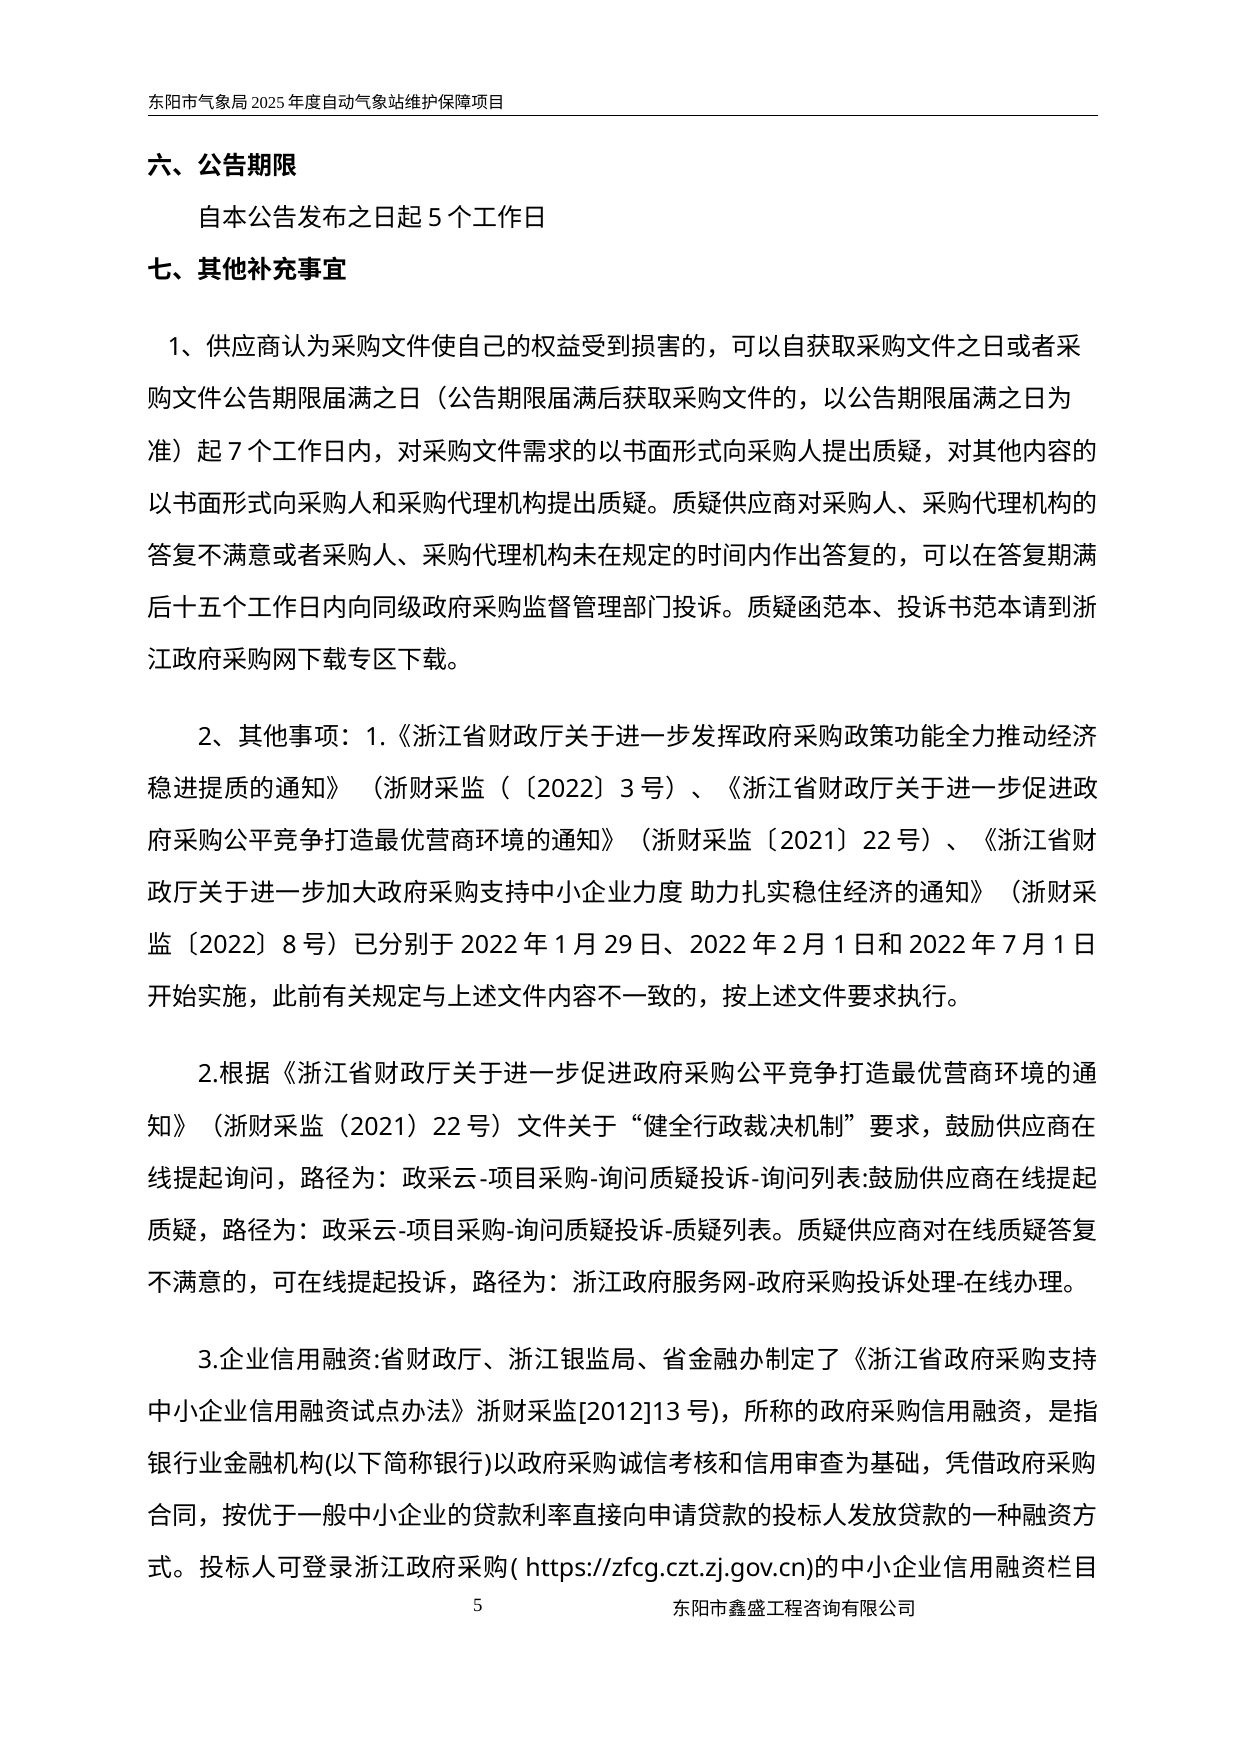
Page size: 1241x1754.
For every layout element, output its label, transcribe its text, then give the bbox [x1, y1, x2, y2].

text 自本公告发布之日起5个工作日 [148, 185, 1098, 237]
text 六、公告期限 [148, 133, 1098, 185]
text 七、其他补充事宜 [148, 237, 1098, 289]
text 1、供应商认为采购文件使自己的权益受到损害的，可以自获取采购文件之日或者采购文件公告期限届满之日（公告期限届满后获取采购文件的，以公告期限届满之日为准）起7个工作日内，对采购文件需求的以书面形式向采购人提出质疑，对其他内容的以书面形式向采购人和采购代理机构提出质疑。质疑供应商对采购人、采购代理机构的答复不满意或者采购人、采购代理机构未在规定的时间内作出答复的，可以在答复期满后十五个工作日内向同级政府采购监督管理部门投诉。质疑函范本、投诉书范本请到浙江政府采购网下载专区下载。 [148, 314, 1098, 679]
text 2.根据《浙江省财政厅关于进一步促进政府采购公平竞争打造最优营商环境的通知》（浙财采监（2021）22号）文件关于“健全行政裁决机制”要求，鼓励供应商在线提起询问，路径为：政采云-项目采购-询问质疑投诉-询问列表:鼓励供应商在线提起质疑，路径为：政采云-项目采购-询问质疑投诉-质疑列表。质疑供应商对在线质疑答复不满意的，可在线提起投诉，路径为：浙江政府服务网-政府采购投诉处理-在线办理。 [148, 1041, 1098, 1302]
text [148, 1327, 1098, 1587]
text 2、其他事项：1.《浙江省财政厅关于进一步发挥政府采购政策功能全力推动经济稳进提质的通知》 （浙财采监（〔2022〕3号）、《浙江省财政厅关于进一步促进政府采购公平竞争打造最优营商环境的通知》（浙财采监〔2021〕22号）、《浙江省财政厅关于进一步加大政府采购支持中小企业力度 助力扎实稳住经济的通知》（浙财采监〔2022〕8号）已分别于2022年1月29日、2022年2月1日和2022年7月1日开始实施，此前有关规定与上述文件内容不一致的，按上述文件要求执行。 [148, 704, 1098, 1016]
